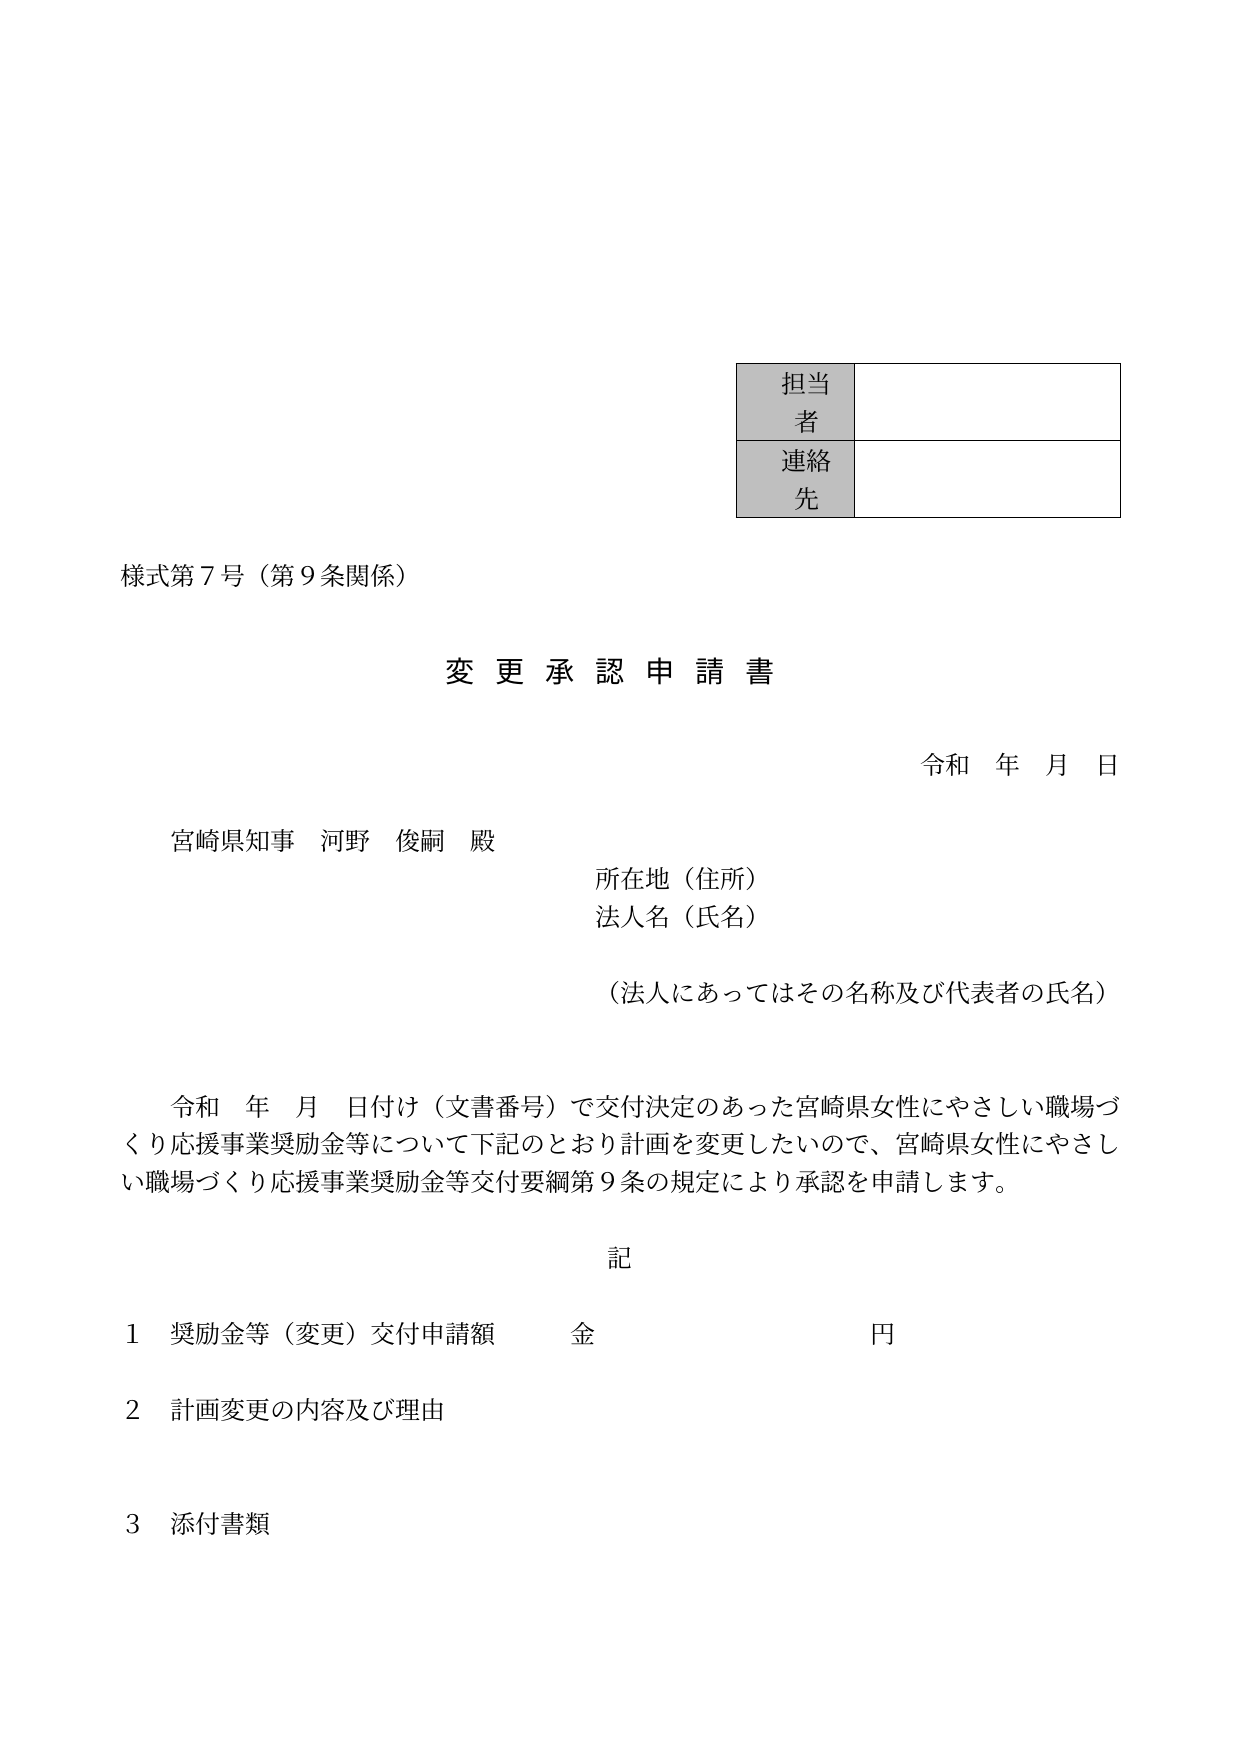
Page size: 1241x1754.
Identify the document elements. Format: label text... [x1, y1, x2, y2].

text １ 奨励金等（変更）交付申請額 金 円 [120, 1314, 1120, 1352]
text 宮崎県知事 河野 俊嗣 殿 [120, 821, 1120, 859]
text 変更承認申請書 [120, 631, 1120, 707]
text 令和 年 月 日付け（文書番号）で交付決定のあった宮崎県女性にやさしい職場づくり応援事業奨励金等について下記のとおり計画を変更したいので、宮崎県女性にやさしい職場づくり応援事業奨励金等交付要綱第９条の規定により承認を申請します。 [120, 1086, 1120, 1200]
text 令和 年 月 日 [120, 745, 1120, 783]
text ２ 計画変更の内容及び理由 [120, 1390, 1120, 1428]
table_cell [855, 441, 1120, 517]
text ３ 添付書類 [120, 1503, 1120, 1541]
text 所在地（住所） [120, 859, 1120, 897]
text 様式第７号（第９条関係） [120, 556, 1120, 593]
table_header 担当者 [737, 364, 854, 440]
text 法人名（氏名） [120, 897, 1120, 935]
table_cell 連絡先 [737, 441, 854, 517]
text （法人にあってはその名称及び代表者の氏名） [120, 973, 1120, 1011]
table_header [855, 364, 1120, 440]
text 記 [120, 1238, 1120, 1276]
